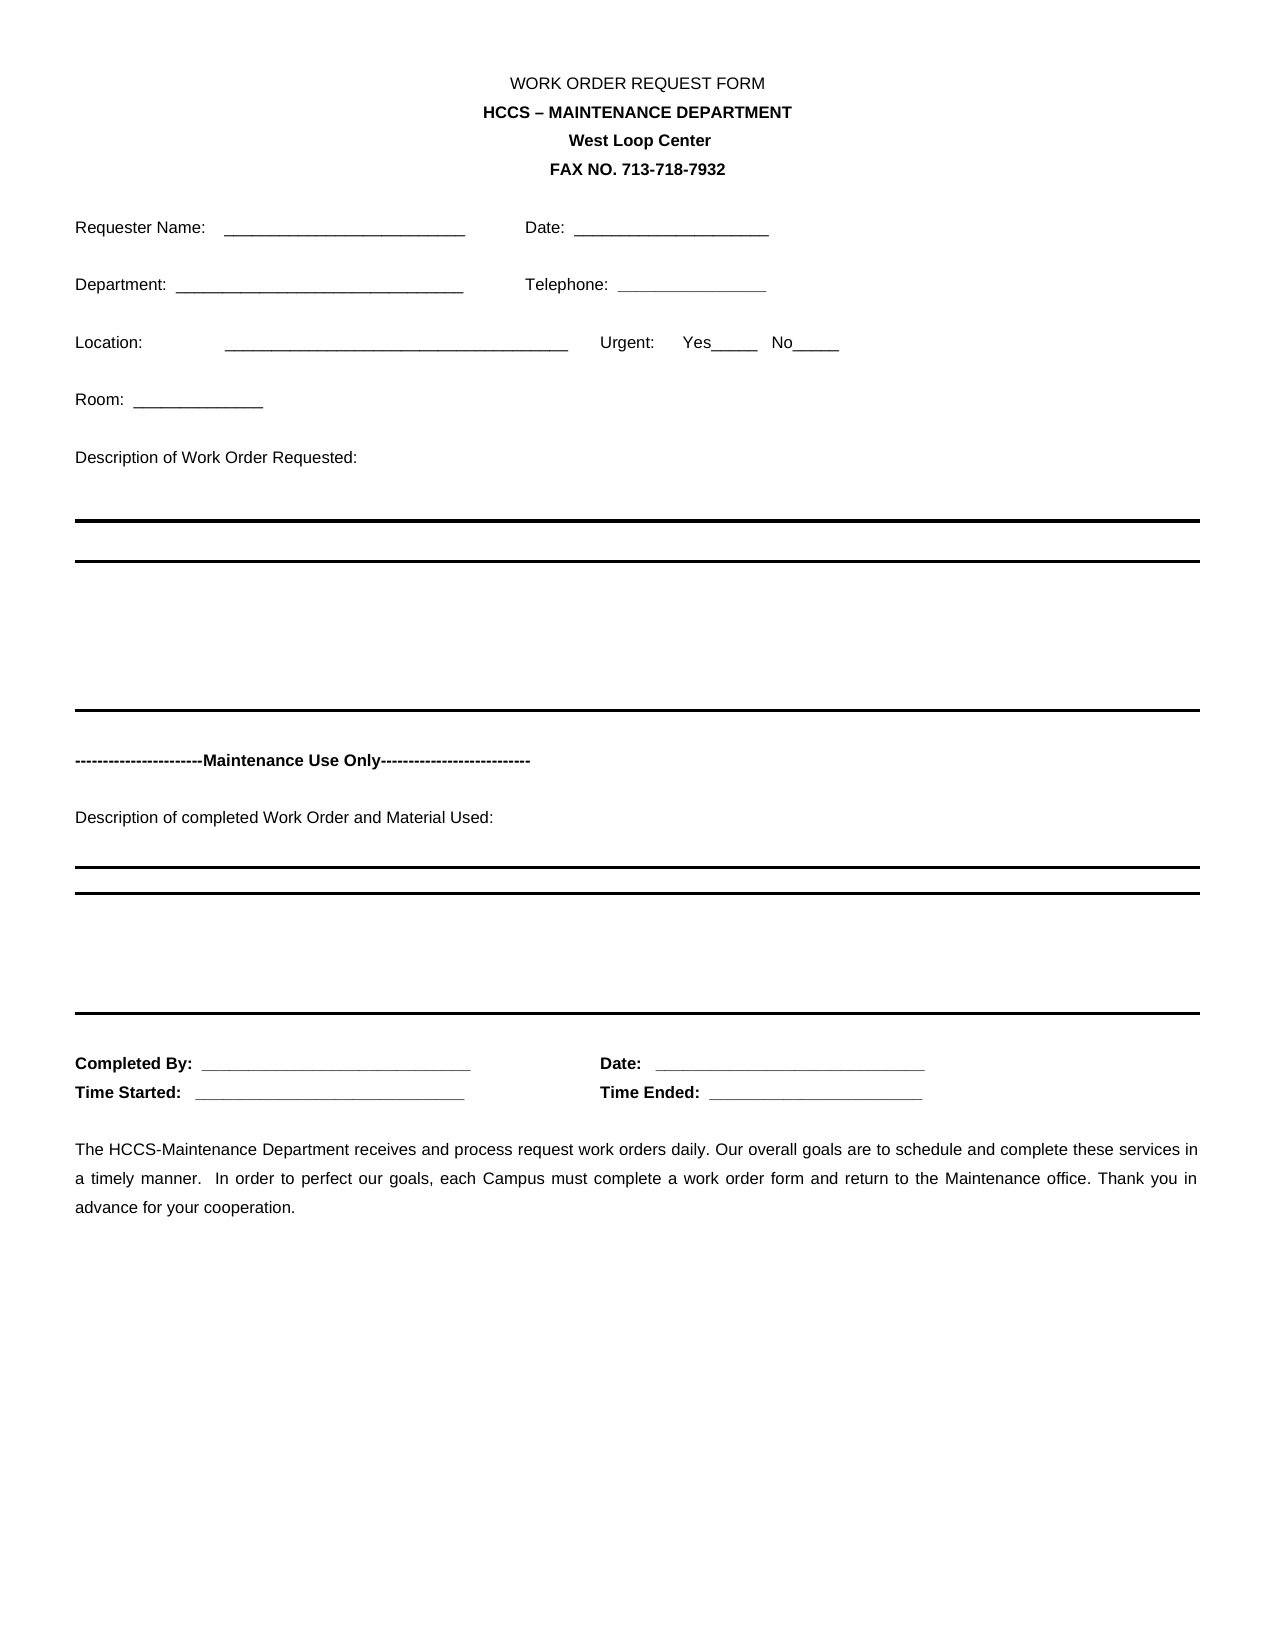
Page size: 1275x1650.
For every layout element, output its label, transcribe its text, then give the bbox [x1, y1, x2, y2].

subtitle Requester Name: __________________________ Date: _____________________ [75, 217, 1200, 237]
text Location: _____________________________________ Urgent: Yes_____ No_____ [75, 332, 1200, 352]
text Description of completed Work Order and Material Used: [75, 808, 1200, 827]
subtitle HCCS – MAINTENANCE DEPARTMENT [75, 102, 1200, 122]
subtitle West Loop Center [75, 131, 1200, 150]
text -----------------------Maintenance Use Only--------------------------- [75, 751, 1200, 770]
subtitle Time Started: _____________________________ Time Ended: _______________________ [75, 1082, 1200, 1102]
text Description of Work Order Requested: [75, 447, 1200, 467]
subtitle FAX NO. 713-718-7932 [75, 160, 1200, 179]
text Department: _______________________________ Telephone: ________________ [75, 275, 1200, 294]
text The HCCS-Maintenance Department receives and process request work orders daily. Our overall goals are to schedule and complete these services in a timely manner. In order to perfect our goals, each Campus must complete a work order form and return to the Maintenance office. Thank you in advance for your cooperation. [75, 1140, 1200, 1217]
subtitle Completed By: _____________________________ Date: _____________________________ [75, 1054, 1200, 1073]
subtitle WORK ORDER REQUEST FORM [75, 74, 1200, 93]
subtitle Room: ______________ [75, 390, 1200, 409]
